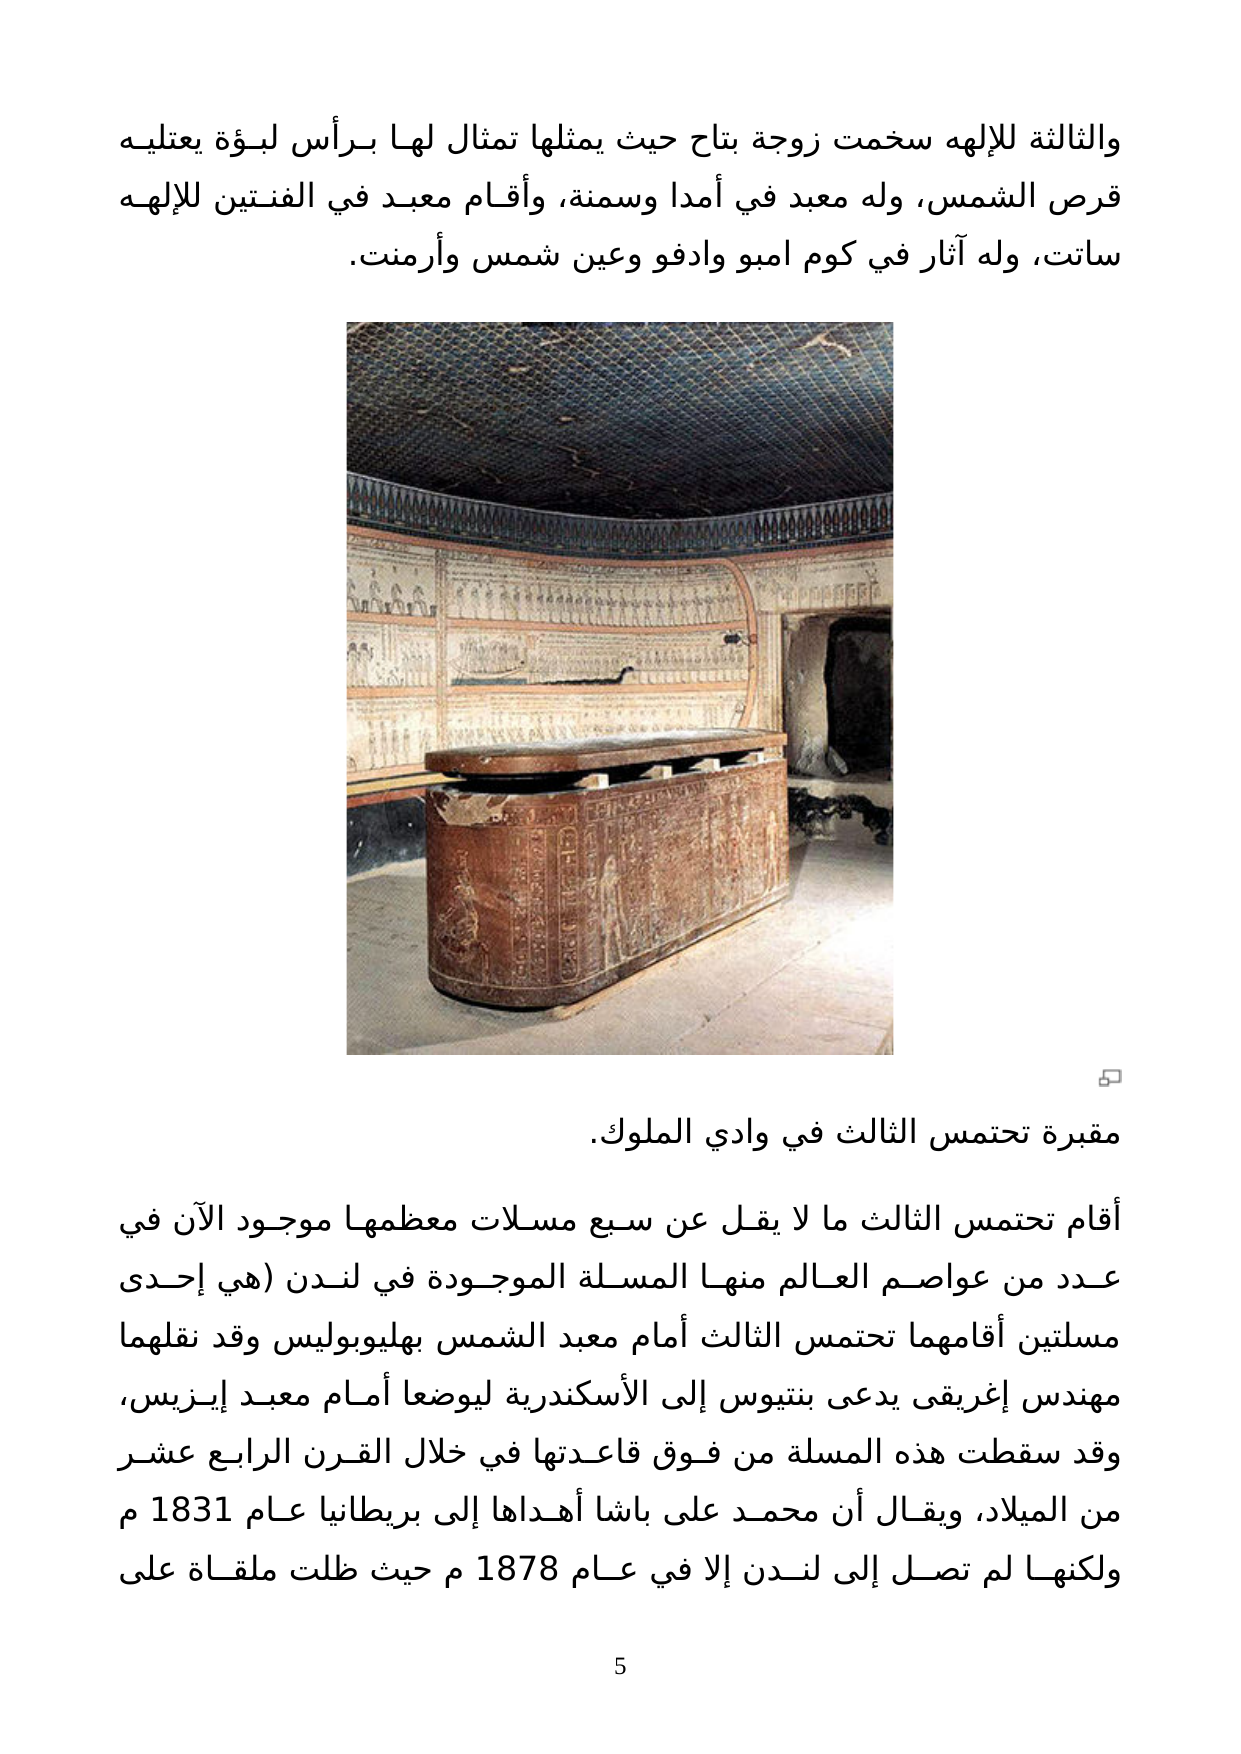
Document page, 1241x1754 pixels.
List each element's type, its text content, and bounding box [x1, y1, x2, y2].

picture [346, 322, 894, 1055]
picture [1098, 1069, 1122, 1087]
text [118, 1200, 1122, 1588]
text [118, 118, 1122, 273]
text مقبرة تحتمس الثالث في وادي الملوك. [118, 1112, 1122, 1151]
